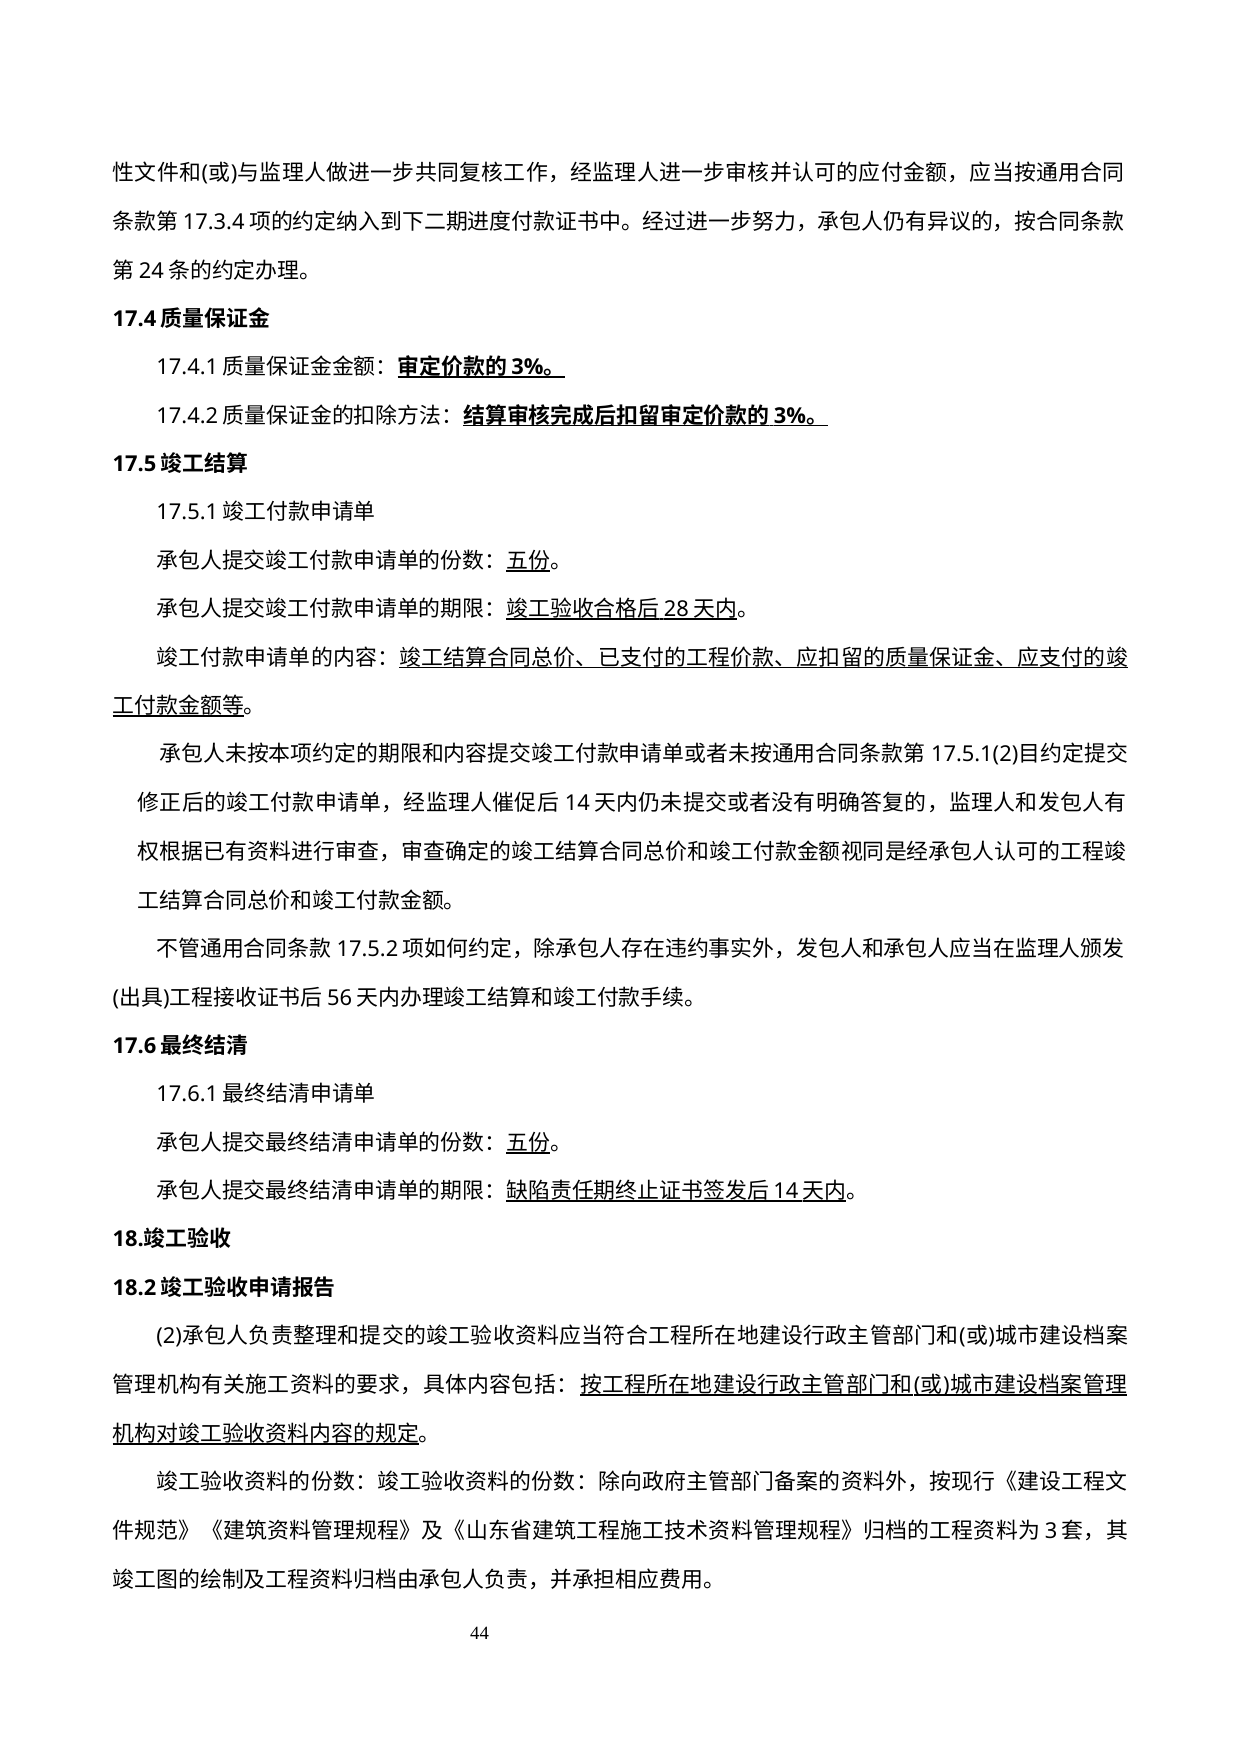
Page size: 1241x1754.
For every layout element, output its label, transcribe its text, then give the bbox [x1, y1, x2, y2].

text 17.5.1竣工付款申请单 [112, 494, 1128, 527]
text 承包人提交竣工付款申请单的份数：五份。 [112, 542, 1128, 575]
text 承包人提交最终结清申请单的份数：五份。 [112, 1124, 1128, 1157]
text 17.6.1最终结清申请单 [112, 1076, 1128, 1109]
text 承包人未按本项约定的期限和内容提交竣工付款申请单或者未按通用合同条款第17.5.1(2)目约定提交修正后的竣工付款申请单，经监理人催促后14天内仍未提交或者没有明确答复的，监理人和发包人有权根据已有资料进行审查，审查确定的竣工结算合同总价和竣工付款金额视同是经承包人认可的工程竣工结算合同总价和竣工付款金额。 [137, 736, 1128, 915]
text 不管通用合同条款17.5.2项如何约定，除承包人存在违约事实外，发包人和承包人应当在监理人颁发(出具)工程接收证书后56天内办理竣工结算和竣工付款手续。 [112, 931, 1128, 1012]
text 17.4质量保证金 [112, 301, 1128, 333]
text 竣工验收资料的份数：竣工验收资料的份数：除向政府主管部门备案的资料外，按现行《建设工程文件规范》《建筑资料管理规程》及《山东省建筑工程施工技术资料管理规程》归档的工程资料为3套，其竣工图的绘制及工程资料归档由承包人负责，并承担相应费用。 [112, 1464, 1128, 1594]
text (2)承包人负责整理和提交的竣工验收资料应当符合工程所在地建设行政主管部门和(或)城市建设档案管理机构有关施工资料的要求，具体内容包括：按工程所在地建设行政主管部门和(或)城市建设档案管理机构对竣工验收资料内容的规定。 [112, 1318, 1128, 1448]
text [112, 155, 1128, 285]
text 承包人提交竣工付款申请单的期限：竣工验收合格后28天内。 [112, 591, 1128, 623]
text 17.4.2质量保证金的扣除方法：结算审核完成后扣留审定价款的3%。 [112, 397, 1128, 430]
text 竣工付款申请单的内容：竣工结算合同总价、已支付的工程价款、应扣留的质量保证金、应支付的竣工付款金额等。 [112, 639, 1128, 720]
text 17.6最终结清 [112, 1028, 1128, 1060]
text 18.2竣工验收申请报告 [112, 1269, 1128, 1302]
text 17.4.1质量保证金金额：审定价款的3%。 [112, 349, 1128, 382]
text 17.5竣工结算 [112, 446, 1128, 478]
text 18.竣工验收 [112, 1221, 1128, 1254]
text 承包人提交最终结清申请单的期限：缺陷责任期终止证书签发后14天内。 [112, 1173, 1128, 1205]
